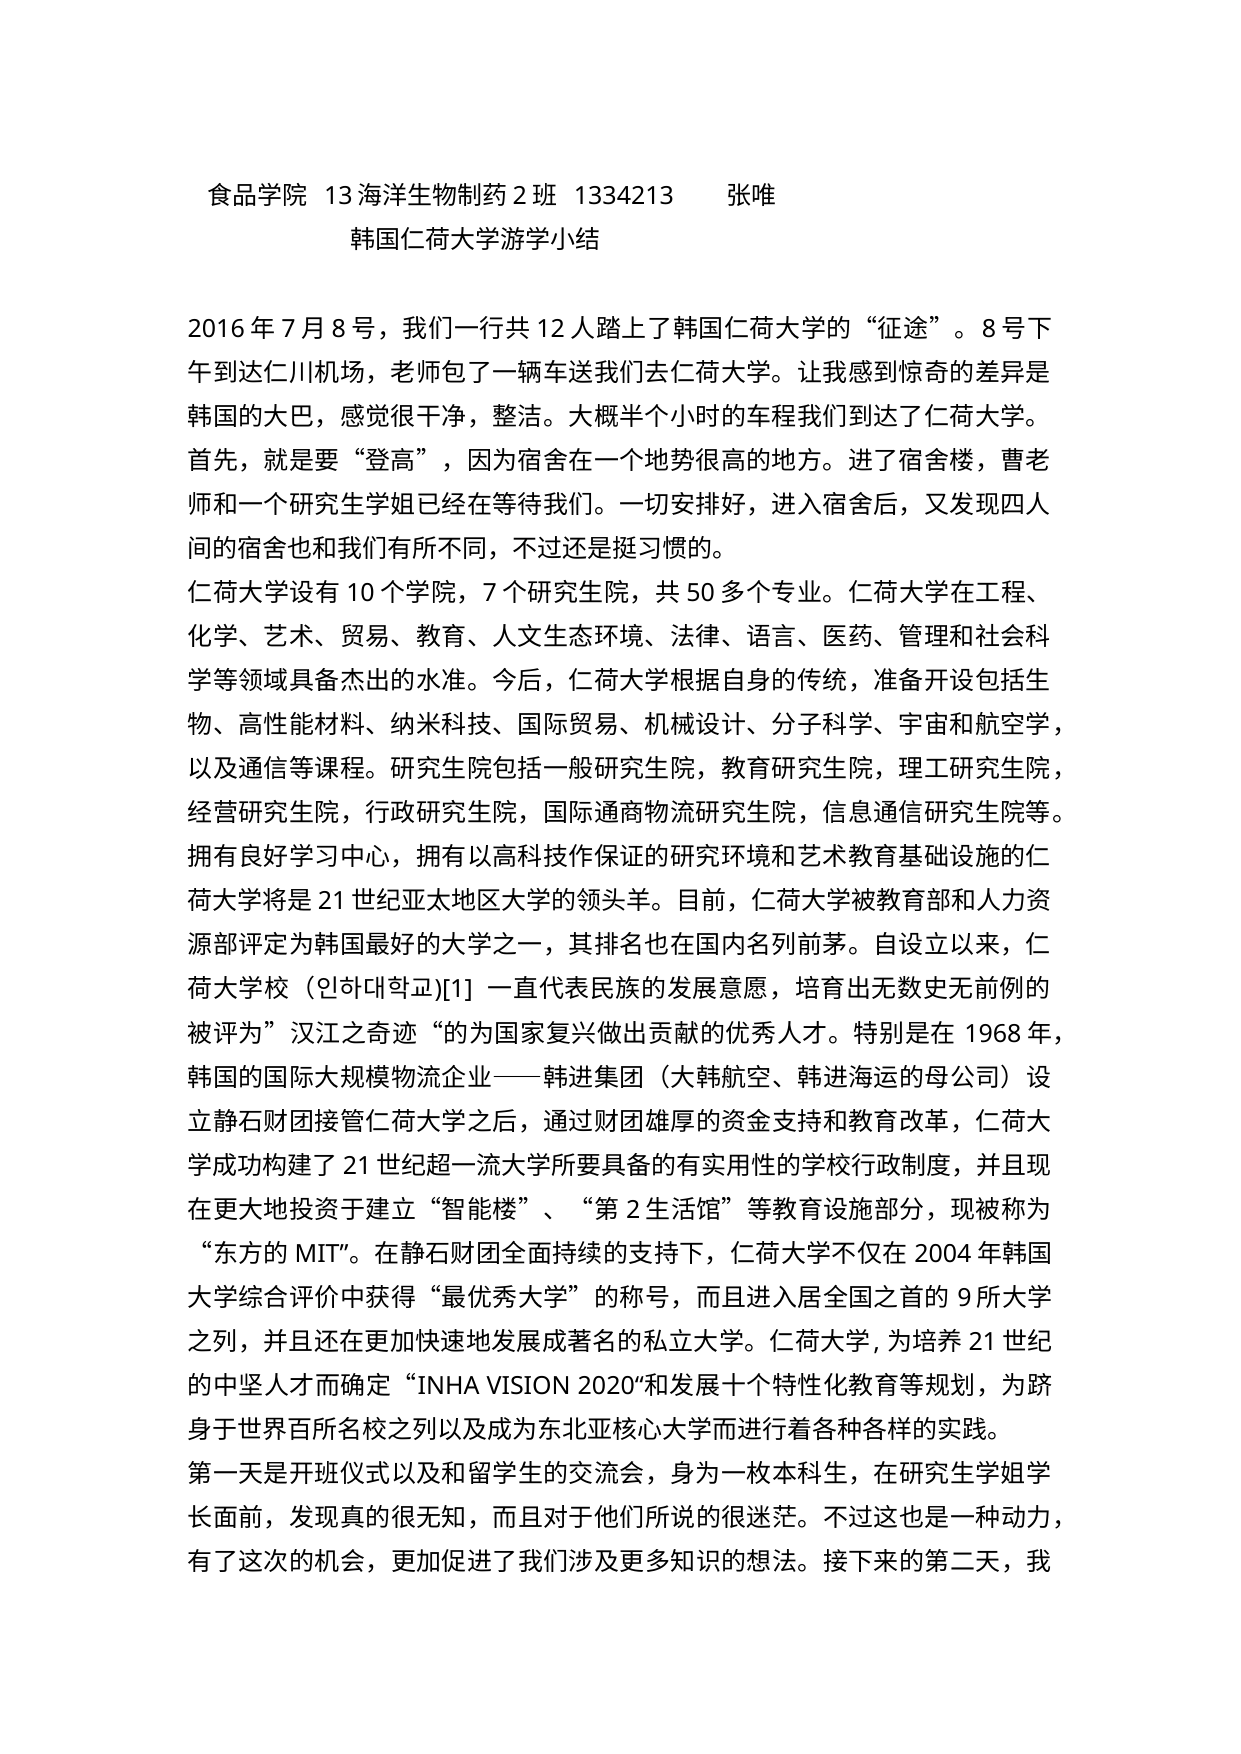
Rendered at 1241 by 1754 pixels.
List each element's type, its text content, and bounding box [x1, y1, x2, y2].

text 2016年7月8号，我们一行共12人踏上了韩国仁荷大学的“征途”。8号下午到达仁川机场，老师包了一辆车送我们去仁荷大学。让我感到惊奇的差异是韩国的大巴，感觉很干净，整洁。大概半个小时的车程我们到达了仁荷大学。首先，就是要“登高”，因为宿舍在一个地势很高的地方。进了宿舍楼，曹老师和一个研究生学姐已经在等待我们。一切安排好，进入宿舍后，又发现四人间的宿舍也和我们有所不同，不过还是挺习惯的。 [187, 304, 1053, 568]
text 韩国仁荷大学游学小结 [187, 216, 1053, 260]
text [187, 1450, 1053, 1582]
text 食品学院 13海洋生物制药2班 1334213 张唯 [187, 172, 1053, 216]
text 仁荷大学设有10个学院，7个研究生院，共50多个专业。仁荷大学在工程、化学、艺术、贸易、教育、人文生态环境、法律、语言、医药、管理和社会科学等领域具备杰出的水准。今后，仁荷大学根据自身的传统，准备开设包括生物、高性能材料、纳米科技、国际贸易、机械设计、分子科学、宇宙和航空学，以及通信等课程。研究生院包括一般研究生院，教育研究生院，理工研究生院，经营研究生院，行政研究生院，国际通商物流研究生院，信息通信研究生院等。拥有良好学习中心，拥有以高科技作保证的研究环境和艺术教育基础设施的仁荷大学将是21世纪亚太地区大学的领头羊。目前，仁荷大学被教育部和人力资源部评定为韩国最好的大学之一，其排名也在国内名列前茅。自设立以来，仁荷大学校（인하대학교)[1] 一直代表民族的发展意愿，培育出无数史无前例的被评为”汉江之奇迹“的为国家复兴做出贡献的优秀人才。特别是在1968年，韩国的国际大规模物流企业——韩进集团（大韩航空、韩进海运的母公司）设立静石财团接管仁荷大学之后，通过财团雄厚的资金支持和教育改革，仁荷大学成功构建了21世纪超一流大学所要具备的有实用性的学校行政制度，并且现在更大地投资于建立“智能楼”、“第2生活馆”等教育设施部分，现被称为“东方的MIT”。在静石财团全面持续的支持下，仁荷大学不仅在2004年韩国大学综合评价中获得“最优秀大学”的称号，而且进入居全国之首的9所大学之列，并且还在更加快速地发展成著名的私立大学。仁荷大学, 为培养21世纪的中坚人才而确定“INHA VISION 2020“和发展十个特性化教育等规划，为跻身于世界百所名校之列以及成为东北亚核心大学而进行着各种各样的实践。 [187, 568, 1053, 1450]
